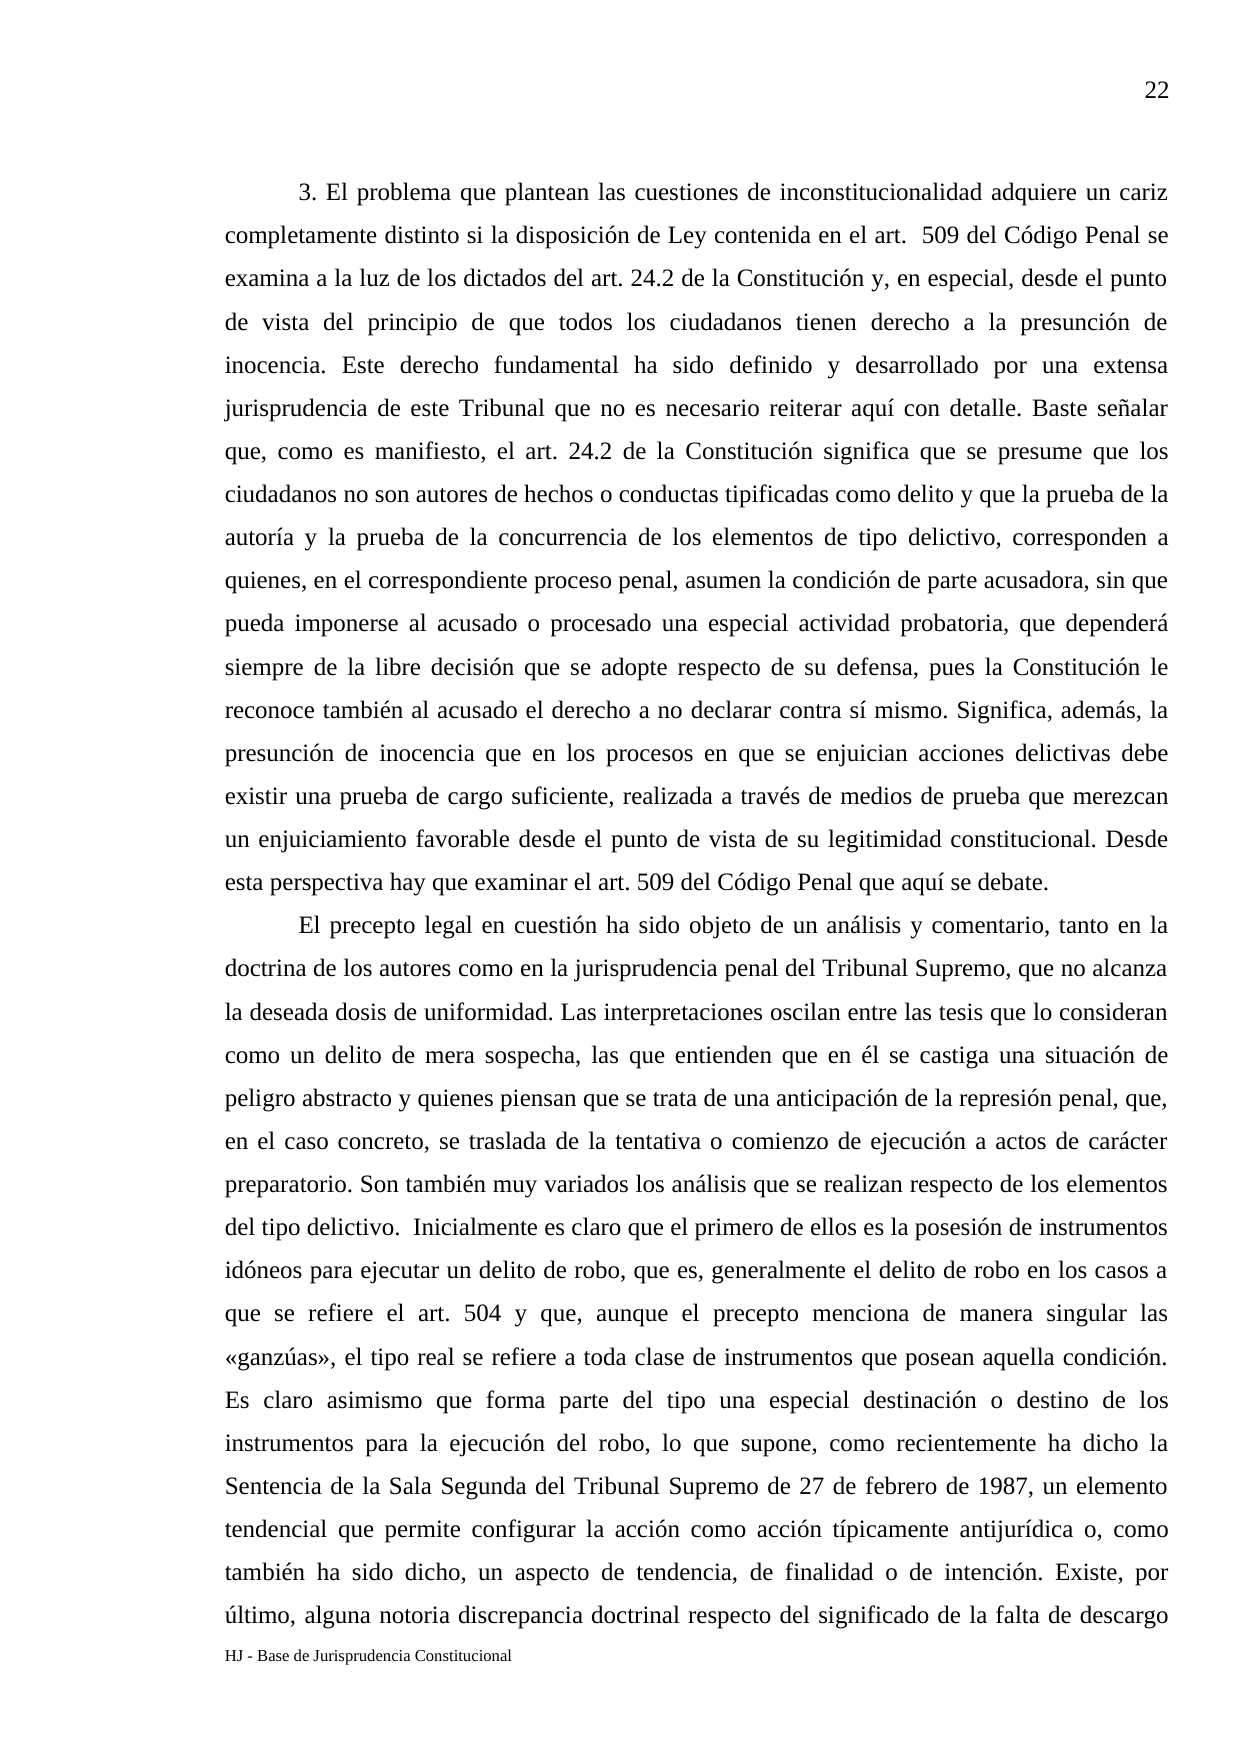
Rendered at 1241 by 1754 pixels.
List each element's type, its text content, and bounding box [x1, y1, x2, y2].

text 3. El problema que plantean las cuestiones de inconstitucionalidad adquiere un cariz completamente distinto si la disposición de Ley contenida en el art. 509 del Código Penal se examina a la luz de los dictados del art. 24.2 de la Constitución y, en especial, desde el punto de vista del principio de que todos los ciudadanos tienen derecho a la presunción de inocencia. Este derecho fundamental ha sido definido y desarrollado por una extensa jurisprudencia de este Tribunal que no es necesario reiterar aquí con detalle. Baste señalar que, como es manifiesto, el art. 24.2 de la Constitución significa que se presume que los ciudadanos no son autores de hechos o conductas tipificadas como delito y que la prueba de la autoría y la prueba de la concurrencia de los elementos de tipo delictivo, corresponden a quienes, en el correspondiente proceso penal, asumen la condición de parte acusadora, sin que pueda imponerse al acusado o procesado una especial actividad probatoria, que dependerá siempre de la libre decisión que se adopte respecto de su defensa, pues la Constitución le reconoce también al acusado el derecho a no declarar contra sí mismo. Significa, además, la presunción de inocencia que en los procesos en que se enjuician acciones delictivas debe existir una prueba de cargo suficiente, realizada a través de medios de prueba que merezcan un enjuiciamiento favorable desde el punto de vista de su legitimidad constitucional. Desde esta perspectiva hay que examinar el art. 509 del Código Penal que aquí se debate. [224, 177, 1169, 896]
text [224, 910, 1169, 1629]
